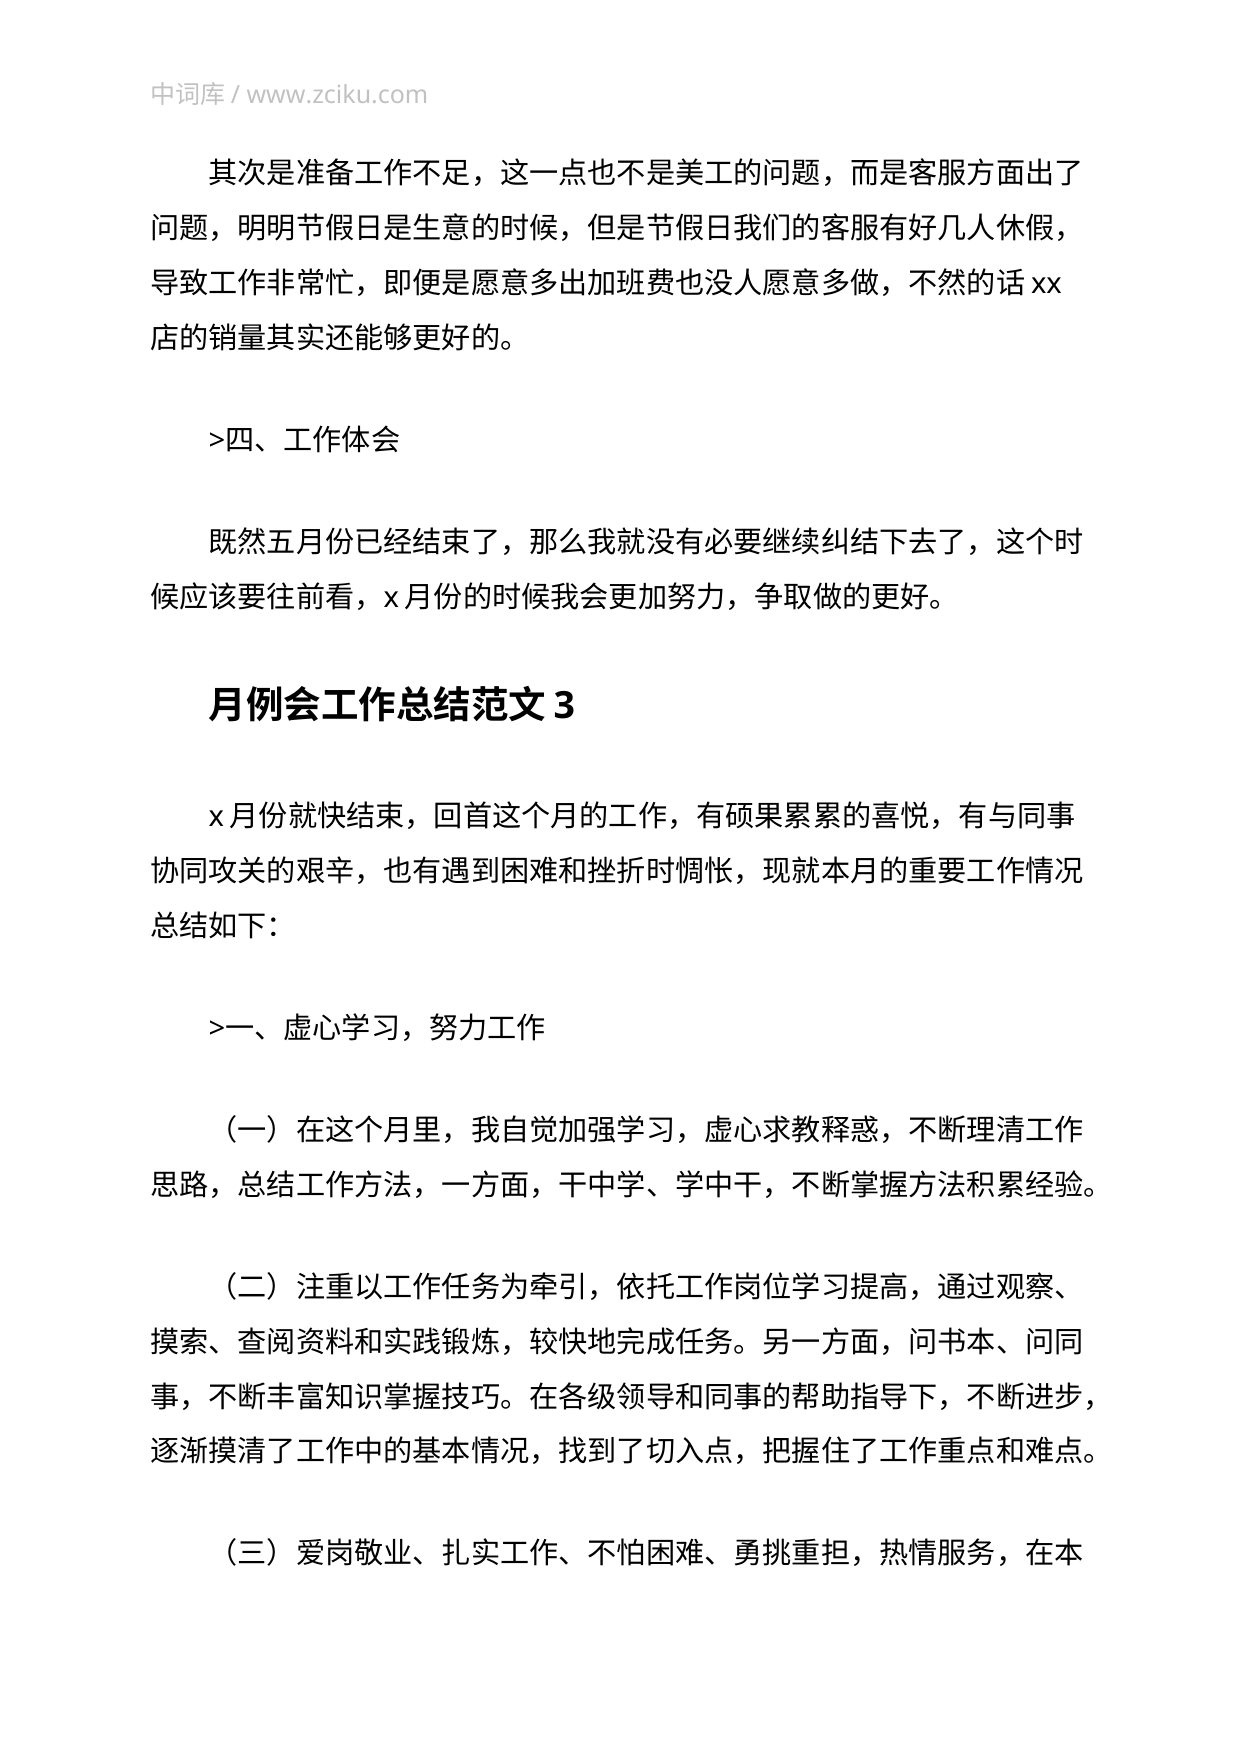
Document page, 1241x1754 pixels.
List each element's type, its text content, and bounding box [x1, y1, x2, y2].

text 月例会工作总结范文3 [150, 675, 1090, 730]
text x月份就快结束，回首这个月的工作，有硕果累累的喜悦，有与同事协同攻关的艰辛，也有遇到困难和挫折时惆怅，现就本月的重要工作情况总结如下： [150, 793, 1090, 945]
text （二）注重以工作任务为牵引，依托工作岗位学习提高，通过观察、摸索、查阅资料和实践锻炼，较快地完成任务。另一方面，问书本、问同事，不断丰富知识掌握技巧。在各级领导和同事的帮助指导下，不断进步，逐渐摸清了工作中的基本情况，找到了切入点，把握住了工作重点和难点。 [150, 1263, 1090, 1470]
text >四、工作体会 [150, 417, 1090, 459]
text （一）在这个月里，我自觉加强学习，虚心求教释惑，不断理清工作思路，总结工作方法，一方面，干中学、学中干，不断掌握方法积累经验。 [150, 1107, 1090, 1204]
text >一、虚心学习，努力工作 [150, 1005, 1090, 1047]
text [150, 1530, 1090, 1572]
text 其次是准备工作不足，这一点也不是美工的问题，而是客服方面出了问题，明明节假日是生意的时候，但是节假日我们的客服有好几人休假，导致工作非常忙，即便是愿意多出加班费也没人愿意多做，不然的话xx店的销量其实还能够更好的。 [150, 150, 1090, 357]
text 既然五月份已经结束了，那么我就没有必要继续纠结下去了，这个时候应该要往前看，x月份的时候我会更加努力，争取做的更好。 [150, 518, 1090, 616]
